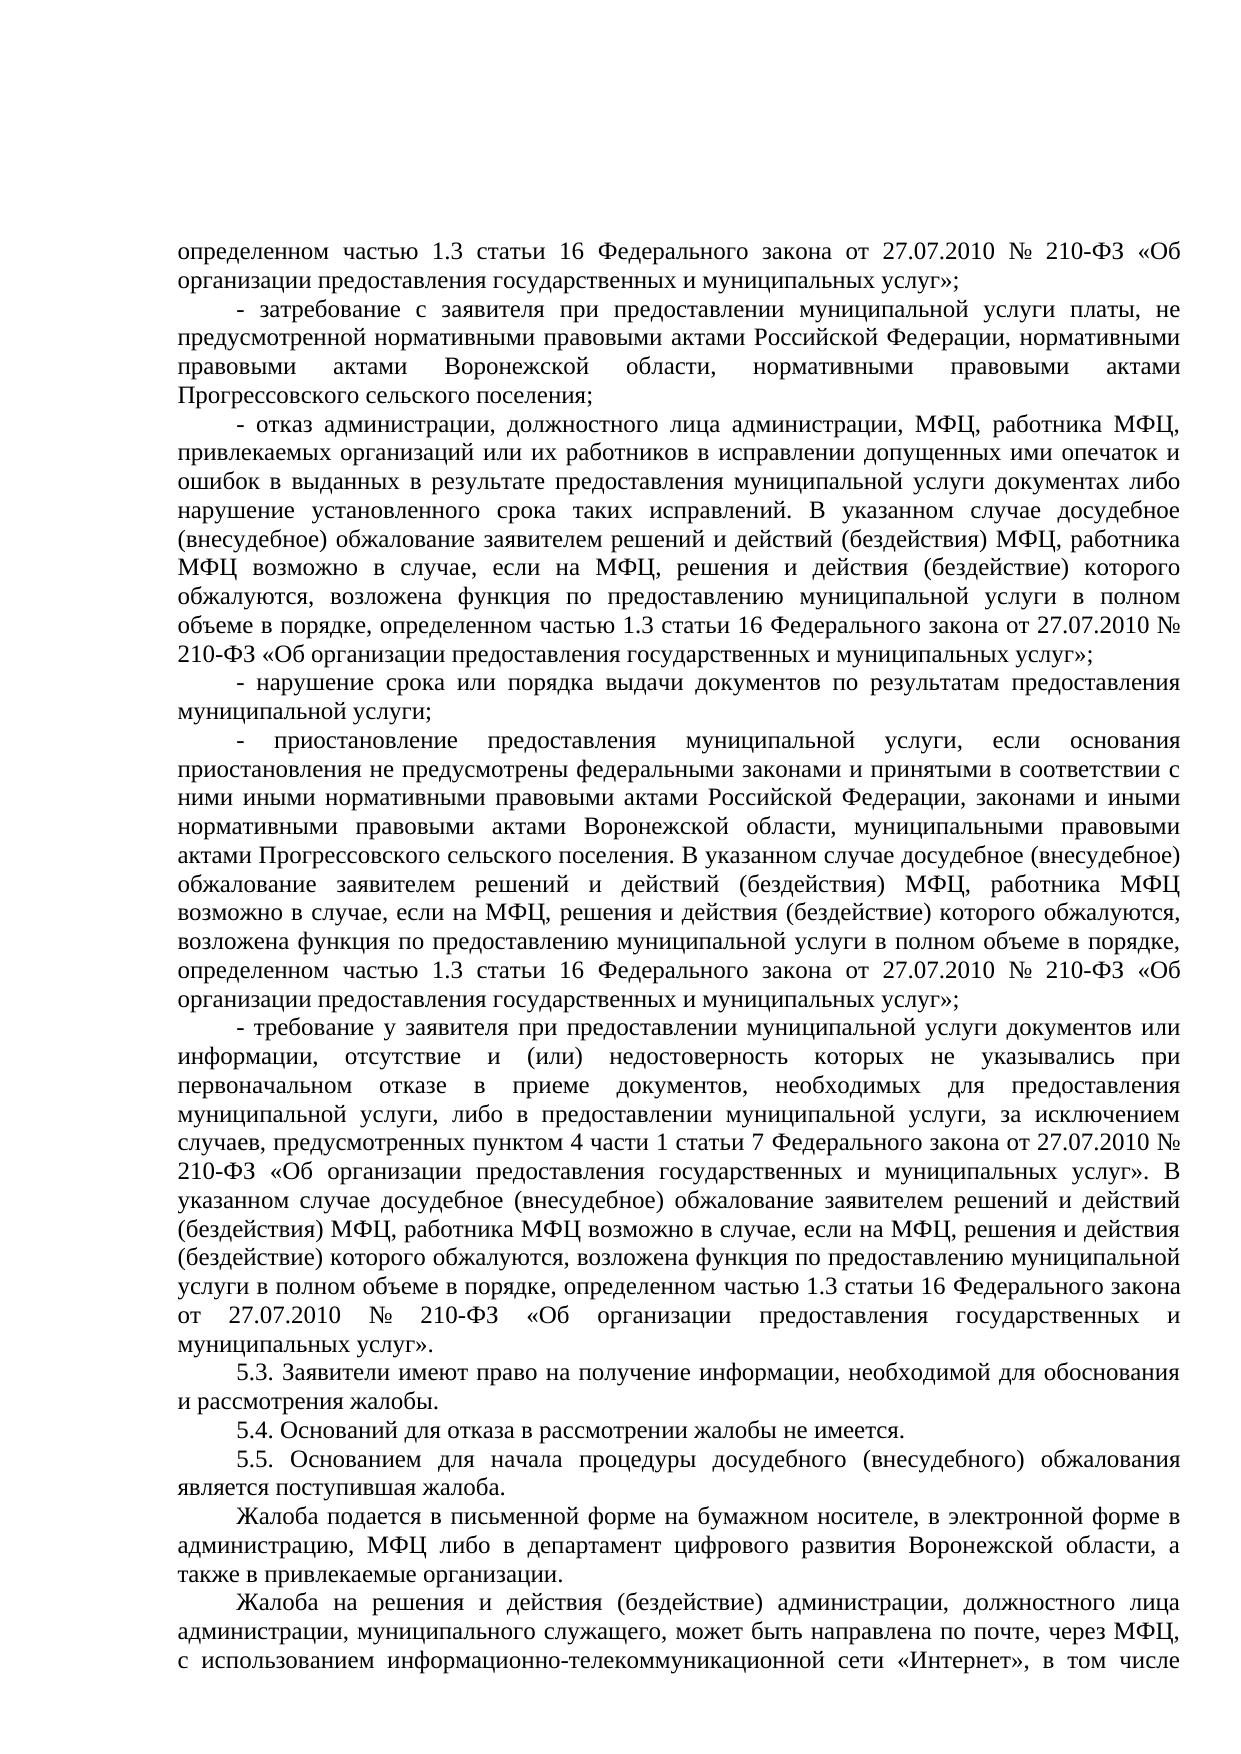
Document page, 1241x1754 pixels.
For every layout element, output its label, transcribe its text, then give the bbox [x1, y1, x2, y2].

text 5.4. Оснований для отказа в рассмотрении жалобы не имеется. [177, 1415, 1181, 1444]
text 5.3. Заявители имеют право на получение информации, необходимой для обоснования и рассмотрения жалобы. [177, 1357, 1181, 1415]
text Жалоба подается в письменной форме на бумажном носителе, в электронной форме в администрацию, МФЦ либо в департамент цифрового развития Воронежской области, а также в привлекаемые организации. [177, 1501, 1181, 1587]
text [177, 1587, 1181, 1674]
text - приостановление предоставления муниципальной услуги, если основания приостановления не предусмотрены федеральными законами и принятыми в соответствии с ними иными нормативными правовыми актами Российской Федерации, законами и иными нормативными правовыми актами Воронежской области, муниципальными правовыми актами Прогрессовского сельского поселения. В указанном случае досудебное (внесудебное) обжалование заявителем решений и действий (бездействия) МФЦ, работника МФЦ возможно в случае, если на МФЦ, решения и действия (бездействие) которого обжалуются, возложена функция по предоставлению муниципальной услуги в полном объеме в порядке, определенном частью 1.3 статьи 16 Федерального закона от 27.07.2010 № 210-ФЗ «Об организации предоставления государственных и муниципальных услуг»; [177, 725, 1181, 1012]
text - затребование с заявителя при предоставлении муниципальной услуги платы, не предусмотренной нормативными правовыми актами Российской Федерации, нормативными правовыми актами Воронежской области, нормативными правовыми актами Прогрессовского сельского поселения; [177, 294, 1181, 409]
text 5.5. Основанием для начала процедуры досудебного (внесудебного) обжалования является поступившая жалоба. [177, 1444, 1181, 1501]
text - нарушение срока или порядка выдачи документов по результатам предоставления муниципальной услуги; [177, 667, 1181, 725]
text - отказ администрации, должностного лица администрации, МФЦ, работника МФЦ, привлекаемых организаций или их работников в исправлении допущенных ими опечаток и ошибок в выданных в результате предоставления муниципальной услуги документах либо нарушение установленного срока таких исправлений. В указанном случае досудебное (внесудебное) обжалование заявителем решений и действий (бездействия) МФЦ, работника МФЦ возможно в случае, если на МФЦ, решения и действия (бездействие) которого обжалуются, возложена функция по предоставлению муниципальной услуги в полном объеме в порядке, определенном частью 1.3 статьи 16 Федерального закона от 27.07.2010 № 210-ФЗ «Об организации предоставления государственных и муниципальных услуг»; [177, 409, 1181, 667]
text - требование у заявителя при предоставлении муниципальной услуги документов или информации, отсутствие и (или) недостоверность которых не указывались при первоначальном отказе в приеме документов, необходимых для предоставления муниципальной услуги, либо в предоставлении муниципальной услуги, за исключением случаев, предусмотренных пунктом 4 части 1 статьи 7 Федерального закона от 27.07.2010 № 210-ФЗ «Об организации предоставления государственных и муниципальных услуг». В указанном случае досудебное (внесудебное) обжалование заявителем решений и действий (бездействия) МФЦ, работника МФЦ возможно в случае, если на МФЦ, решения и действия (бездействие) которого обжалуются, возложена функция по предоставлению муниципальной услуги в полном объеме в порядке, определенном частью 1.3 статьи 16 Федерального закона от 27.07.2010 № 210-ФЗ «Об организации предоставления государственных и муниципальных услуг». [177, 1012, 1181, 1357]
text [177, 236, 1181, 294]
